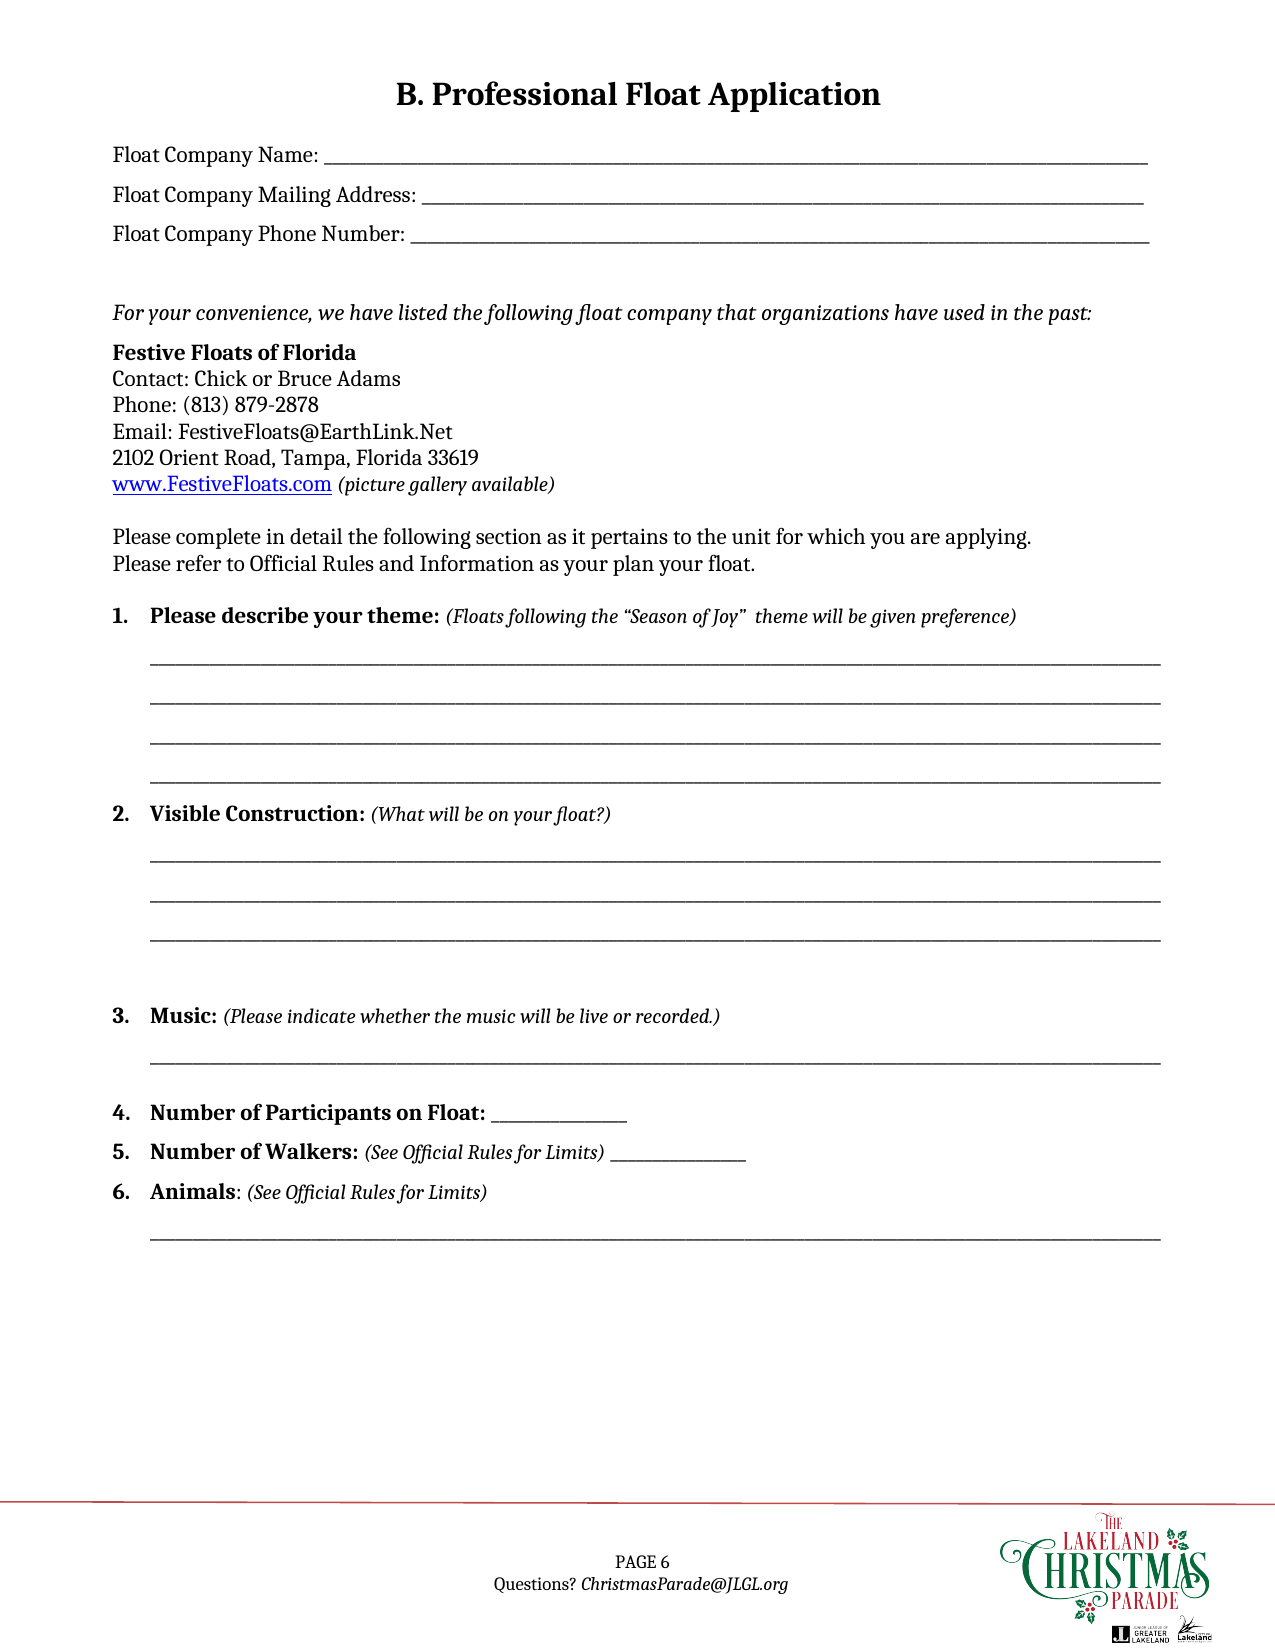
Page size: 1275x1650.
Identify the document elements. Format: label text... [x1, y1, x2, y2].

list _______________________________________________________________________________________________________________________ [150, 682, 1172, 708]
text For your convenience, we have listed the following float company that organizations have used in the past: [112, 261, 1172, 326]
list Number of Participants on Float: ________________ [112, 1099, 1172, 1126]
list _______________________________________________________________________________________________________________________ [150, 1042, 1172, 1068]
list _______________________________________________________________________________________________________________________ [150, 721, 1172, 748]
text Please refer to Official Rules and Information as your plan your float. [112, 550, 1172, 577]
picture [1000, 1511, 1212, 1643]
list Music: (Please indicate whether the music will be live or recorded.) [112, 1003, 1172, 1029]
text B. Professional Float Application [112, 75, 1172, 142]
list Visible Construction: (What will be on your float?) [112, 800, 1172, 827]
text Float Company Name: _________________________________________________________________________________________________ [112, 142, 1172, 168]
list _______________________________________________________________________________________________________________________ [150, 761, 1172, 787]
list _______________________________________________________________________________________________________________________ [150, 642, 1172, 669]
list _______________________________________________________________________________________________________________________ [150, 840, 1172, 866]
list Please describe your theme: (Floats following the “Season of Joy” theme will be given preference) [112, 603, 1172, 629]
text _______________________________________________________________________________________________________________________ _______________________________________________________________________________________________________________________ [150, 879, 1172, 988]
text Please complete in detail the following section as it pertains to the unit for which you are applying. [112, 524, 1172, 550]
text Festive Floats of Florida Contact: Chick or Bruce Adams Phone: (813) 879-2878 Email: FestiveFloats@EarthLink.Net 2102 Orient Road, Tampa, Florida 33619 [112, 339, 1172, 471]
list Animals: (See Official Rules for Limits) [112, 1178, 1172, 1205]
list Number of Walkers: (See Official Rules for Limits) ________________ [112, 1139, 1172, 1165]
text www.FestiveFloats.com (picture gallery available) [112, 471, 1172, 498]
text _______________________________________________________________________________________________________________________ [112, 1218, 1172, 1244]
text Float Company Mailing Address: _____________________________________________________________________________________ [112, 182, 1172, 208]
text Float Company Phone Number: _______________________________________________________________________________________ [112, 221, 1172, 247]
